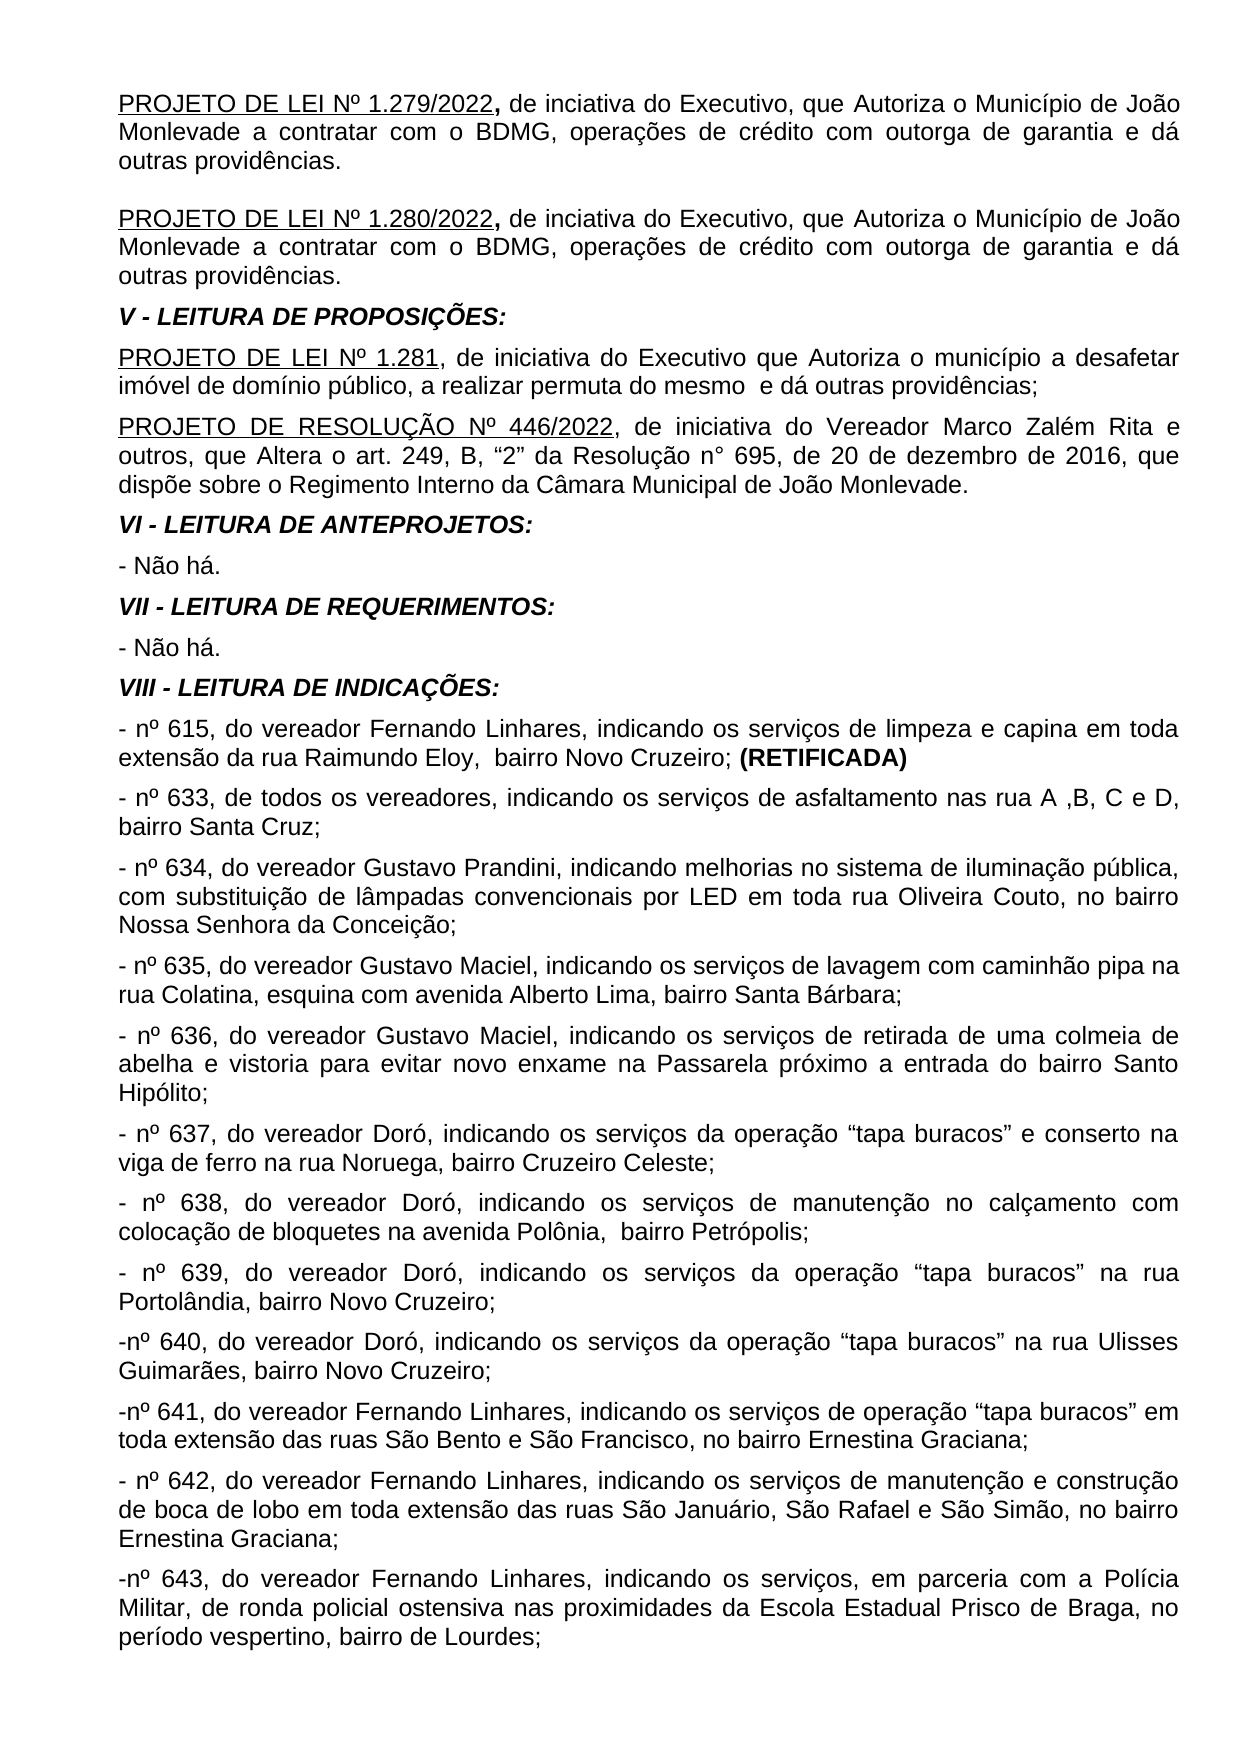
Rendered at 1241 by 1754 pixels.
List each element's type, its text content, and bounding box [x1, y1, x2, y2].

text - Não há. [118, 551, 1181, 580]
text PROJETO DE LEI Nº 1.279/2022, de inciativa do Executivo, que Autoriza o Município de João Monlevade a contratar com o BDMG, operações de crédito com outorga de garantia e dá outras providências. [118, 89, 1181, 175]
text VI - LEITURA DE ANTEPROJETOS: [118, 510, 1181, 539]
text PROJETO DE LEI Nº 1.281, de iniciativa do Executivo que Autoriza o município a desafetar imóvel de domínio público, a realizar permuta do mesmo e dá outras providências; [118, 343, 1181, 400]
text -nº 640, do vereador Doró, indicando os serviços da operação “tapa buracos” na rua Ulisses Guimarães, bairro Novo Cruzeiro; [118, 1327, 1181, 1385]
text - nº 642, do vereador Fernando Linhares, indicando os serviços de manutenção e construção de boca de lobo em toda extensão das ruas São Januário, São Rafael e São Simão, no bairro Ernestina Graciana; [118, 1466, 1181, 1552]
text PROJETO DE LEI Nº 1.280/2022, de inciativa do Executivo, que Autoriza o Município de João Monlevade a contratar com o BDMG, operações de crédito com outorga de garantia e dá outras providências. [118, 204, 1181, 290]
text - nº 635, do vereador Gustavo Maciel, indicando os serviços de lavagem com caminhão pipa na rua Colatina, esquina com avenida Alberto Lima, bairro Santa Bárbara; [118, 951, 1181, 1009]
text - nº 639, do vereador Doró, indicando os serviços da operação “tapa buracos” na rua Portolândia, bairro Novo Cruzeiro; [118, 1258, 1181, 1315]
text -nº 643, do vereador Fernando Linhares, indicando os serviços, em parceria com a Polícia Militar, de ronda policial ostensiva nas proximidades da Escola Estadual Prisco de Braga, no período vespertino, bairro de Lourdes; [118, 1564, 1181, 1651]
text V - LEITURA DE PROPOSIÇÕES: [118, 302, 1181, 331]
text VII - LEITURA DE REQUERIMENTOS: [118, 592, 1181, 621]
text - Não há. [118, 632, 1181, 661]
text PROJETO DE RESOLUÇÃO Nº 446/2022, de iniciativa do Vereador Marco Zalém Rita e outros, que Altera o art. 249, B, “2” da Resolução n° 695, de 20 de dezembro de 2016, que dispõe sobre o Regimento Interno da Câmara Municipal de João Monlevade. [118, 412, 1181, 498]
text - nº 615, do vereador Fernando Linhares, indicando os serviços de limpeza e capina em toda extensão da rua Raimundo Eloy, bairro Novo Cruzeiro; (RETIFICADA) [118, 714, 1181, 771]
text - nº 638, do vereador Doró, indicando os serviços de manutenção no calçamento com colocação de bloquetes na avenida Polônia, bairro Petrópolis; [118, 1188, 1181, 1246]
text -nº 641, do vereador Fernando Linhares, indicando os serviços de operação “tapa buracos” em toda extensão das ruas São Bento e São Francisco, no bairro Ernestina Graciana; [118, 1397, 1181, 1454]
text - nº 634, do vereador Gustavo Prandini, indicando melhorias no sistema de iluminação pública, com substituição de lâmpadas convencionais por LED em toda rua Oliveira Couto, no bairro Nossa Senhora da Conceição; [118, 853, 1181, 939]
text - nº 633, de todos os vereadores, indicando os serviços de asfaltamento nas rua A ,B, C e D, bairro Santa Cruz; [118, 783, 1181, 841]
text VIII - LEITURA DE INDICAÇÕES: [118, 673, 1181, 702]
text - nº 637, do vereador Doró, indicando os serviços da operação “tapa buracos” e conserto na viga de ferro na rua Noruega, bairro Cruzeiro Celeste; [118, 1119, 1181, 1176]
text - nº 636, do vereador Gustavo Maciel, indicando os serviços de retirada de uma colmeia de abelha e vistoria para evitar novo enxame na Passarela próximo a entrada do bairro Santo Hipólito; [118, 1021, 1181, 1107]
